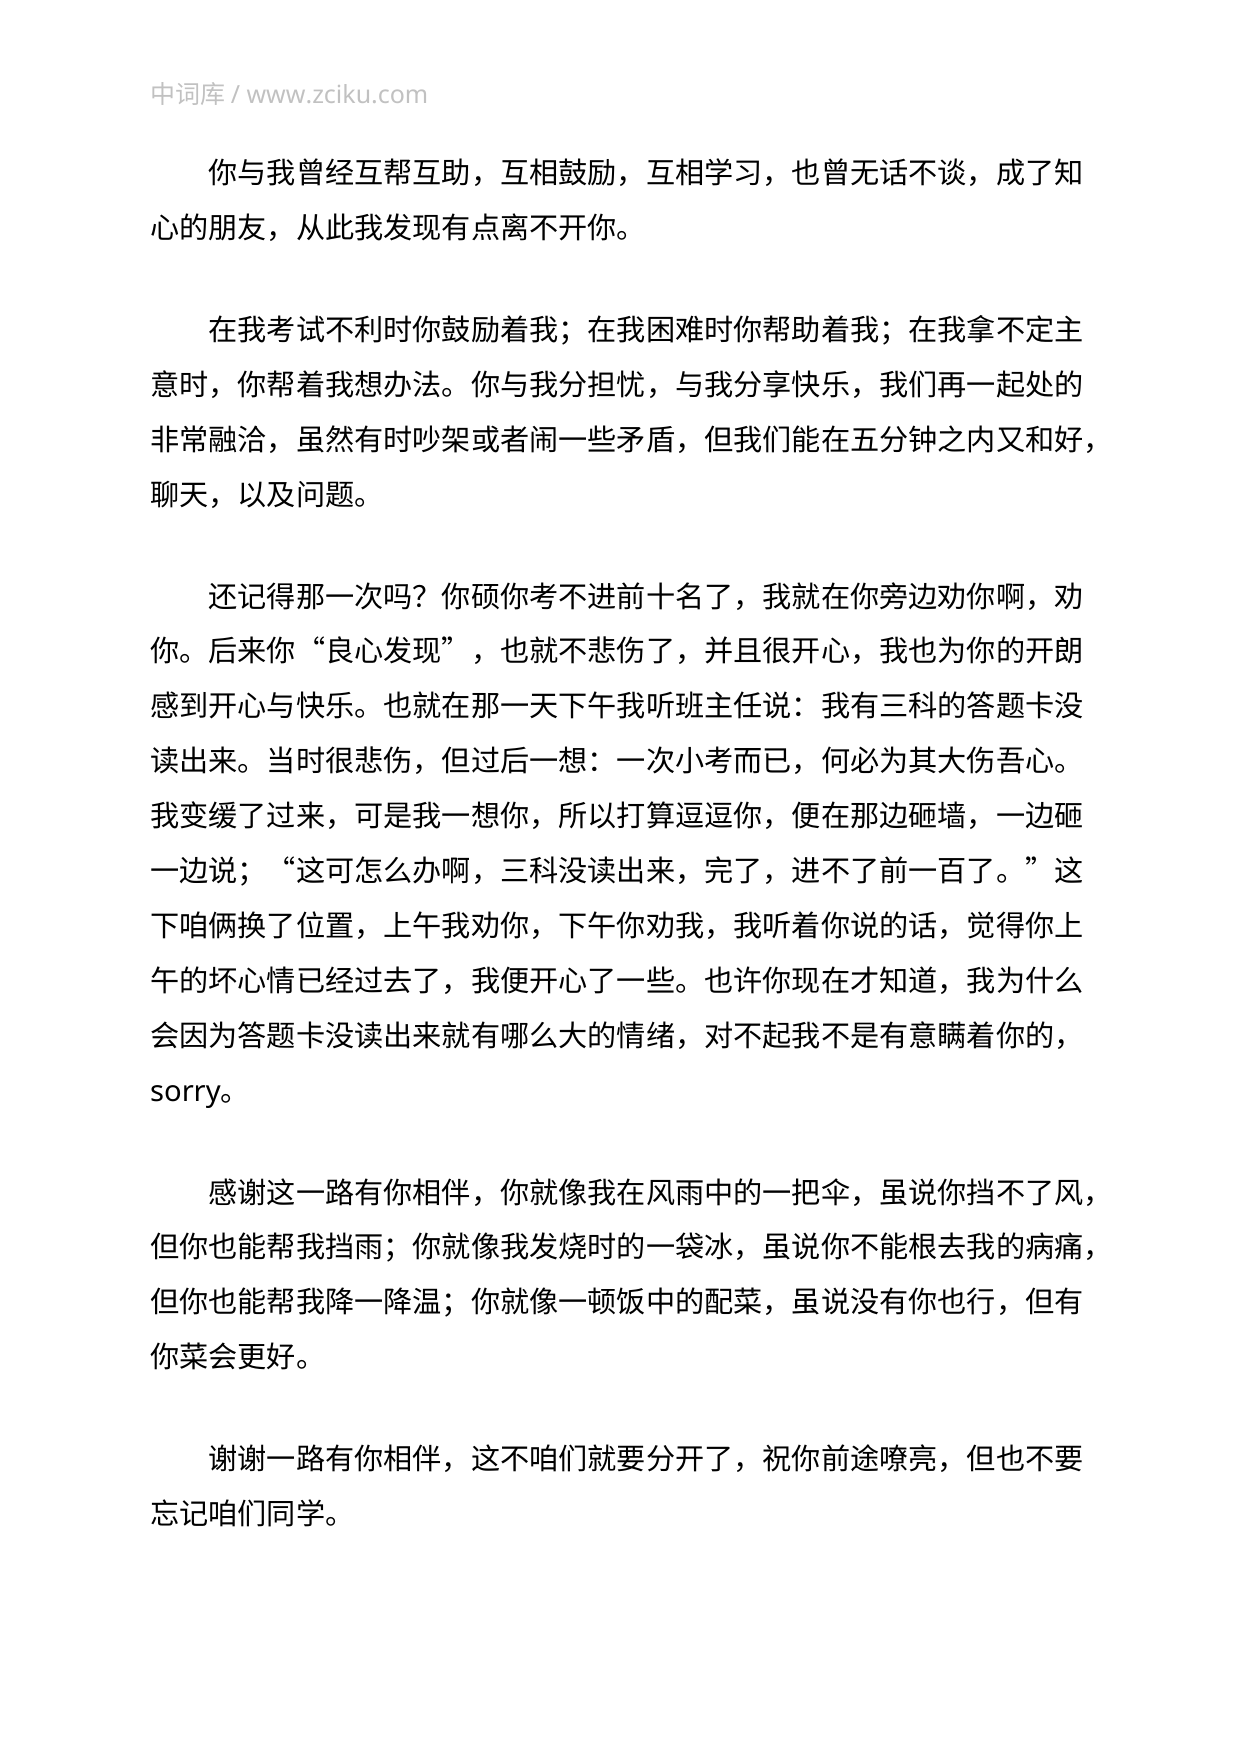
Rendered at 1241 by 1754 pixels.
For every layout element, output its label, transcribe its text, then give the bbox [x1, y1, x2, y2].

text 谢谢一路有你相伴，这不咱们就要分开了，祝你前途嘹亮，但也不要忘记咱们同学。 [150, 1436, 1090, 1533]
text 在我考试不利时你鼓励着我；在我困难时你帮助着我；在我拿不定主意时，你帮着我想办法。你与我分担忧，与我分享快乐，我们再一起处的非常融洽，虽然有时吵架或者闹一些矛盾，但我们能在五分钟之内又和好，聊天，以及问题。 [150, 307, 1090, 514]
text 你与我曾经互帮互助，互相鼓励，互相学习，也曾无话不谈，成了知心的朋友，从此我发现有点离不开你。 [150, 150, 1090, 247]
text 还记得那一次吗？你硕你考不进前十名了，我就在你旁边劝你啊，劝你。后来你“良心发现”，也就不悲伤了，并且很开心，我也为你的开朗感到开心与快乐。也就在那一天下午我听班主任说：我有三科的答题卡没读出来。当时很悲伤，但过后一想：一次小考而已，何必为其大伤吾心。我变缓了过来，可是我一想你，所以打算逗逗你，便在那边砸墙，一边砸一边说；“这可怎么办啊，三科没读出来，完了，进不了前一百了。”这下咱俩换了位置，上午我劝你，下午你劝我，我听着你说的话，觉得你上午的坏心情已经过去了，我便开心了一些。也许你现在才知道，我为什么会因为答题卡没读出来就有哪么大的情绪，对不起我不是有意瞒着你的，sorry。 [150, 573, 1090, 1109]
text 感谢这一路有你相伴，你就像我在风雨中的一把伞，虽说你挡不了风，但你也能帮我挡雨；你就像我发烧时的一袋冰，虽说你不能根去我的病痛，但你也能帮我降一降温；你就像一顿饭中的配菜，虽说没有你也行，但有你菜会更好。 [150, 1169, 1090, 1376]
